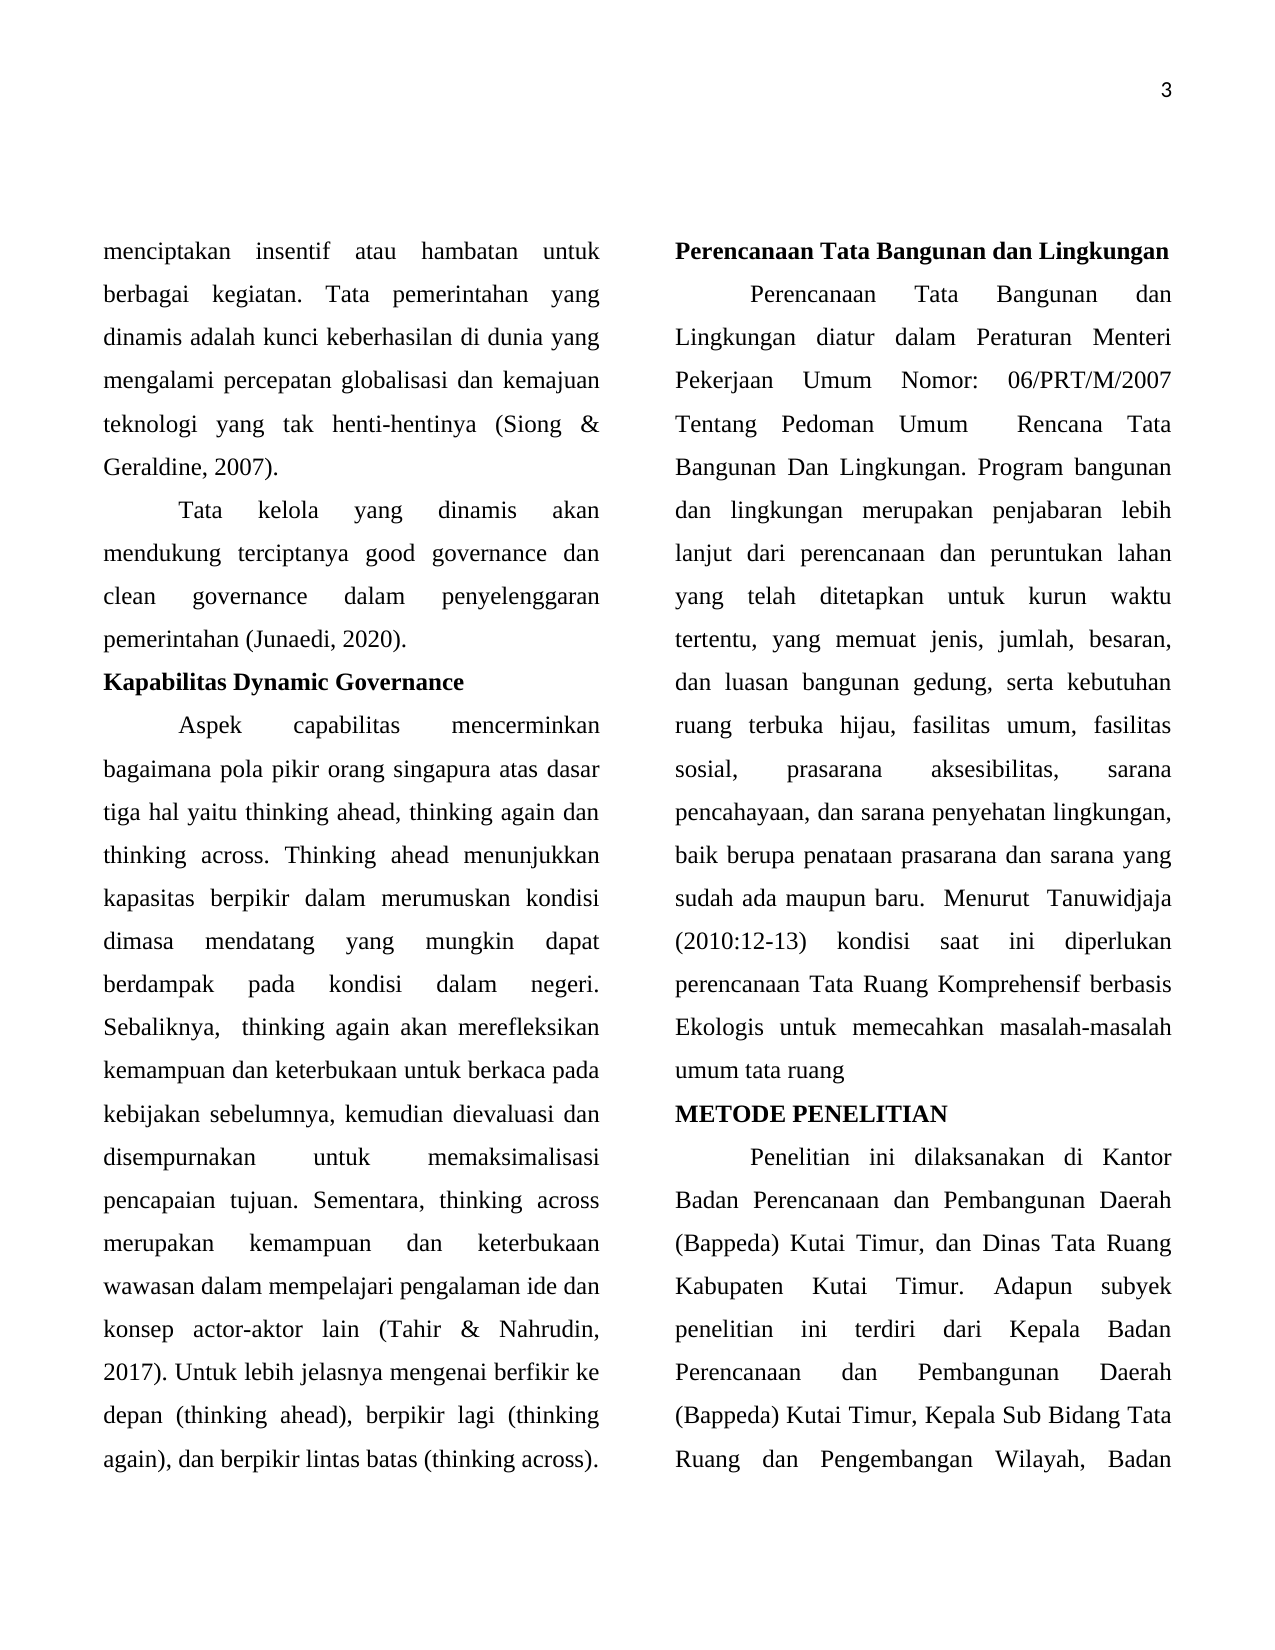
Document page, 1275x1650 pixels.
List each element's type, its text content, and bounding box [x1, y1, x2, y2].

text Perencanaan Tata Bangunan dan Lingkungan [675, 236, 1172, 265]
text Aspek capabilitas mencerminkan bagaimana pola pikir orang singapura atas dasar tiga hal yaitu thinking ahead, thinking again dan thinking across. Thinking ahead menunjukkan kapasitas berpikir dalam merumuskan kondisi dimasa mendatang yang mungkin dapat berdampak pada kondisi dalam negeri. Sebaliknya, thinking again akan merefleksikan kemampuan dan keterbukaan untuk berkaca pada kebijakan sebelumnya, kemudian dievaluasi dan disempurnakan untuk memaksimalisasi pencapaian tujuan. Sementara, thinking across merupakan kemampuan dan keterbukaan wawasan dalam mempelajari pengalaman ide dan konsep actor-aktor lain (Tahir & Nahrudin, 2017). Untuk lebih jelasnya mengenai berfikir ke depan (thinking ahead), berpikir lagi (thinking again), dan berpikir lintas batas (thinking across). [103, 711, 600, 1472]
text METODE PENELITIAN [675, 1099, 1172, 1127]
text Perencanaan Tata Bangunan dan Lingkungan diatur dalam Peraturan Menteri Pekerjaan Umum Nomor: 06/PRT/M/2007 Tentang Pedoman Umum Rencana Tata Bangunan Dan Lingkungan. Program bangunan dan lingkungan merupakan penjabaran lebih lanjut dari perencanaan dan peruntukan lahan yang telah ditetapkan untuk kurun waktu tertentu, yang memuat jenis, jumlah, besaran, dan luasan bangunan gedung, serta kebutuhan ruang terbuka hijau, fasilitas umum, fasilitas sosial, prasarana aksesibilitas, sarana pencahayaan, dan sarana penyehatan lingkungan, baik berupa penataan prasarana dan sarana yang sudah ada maupun baru. Menurut Tanuwidjaja (2010:12-13) kondisi saat ini diperlukan perencanaan Tata Ruang Komprehensif berbasis Ekologis untuk memecahkan masalah-masalah umum tata ruang [675, 279, 1172, 1084]
text Tata kelola yang dinamis akan mendukung terciptanya good governance dan clean governance dalam penyelenggaran pemerintahan (Junaedi, 2020). [103, 495, 600, 653]
text Kapabilitas Dynamic Governance [103, 667, 600, 696]
